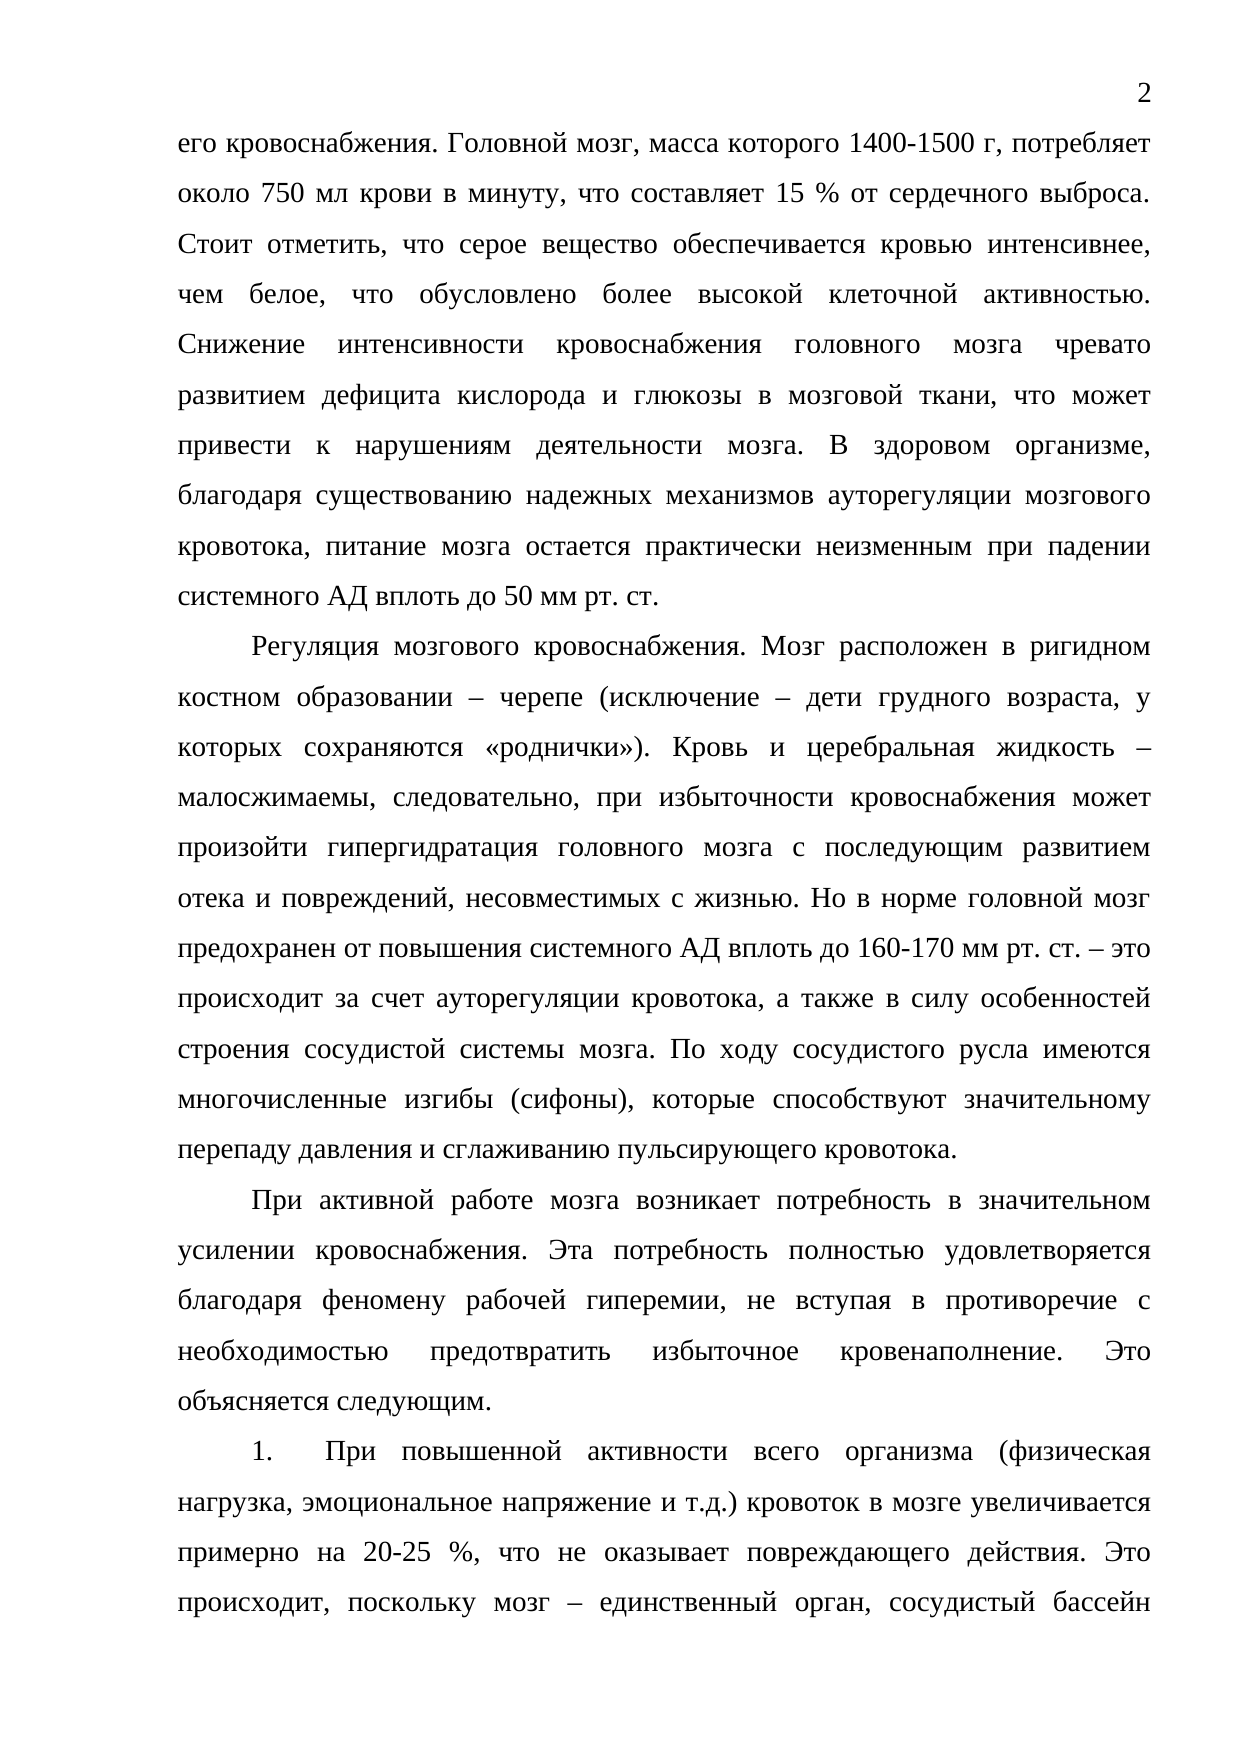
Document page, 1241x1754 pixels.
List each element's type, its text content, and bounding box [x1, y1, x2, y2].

text Регуляция мозгового кровоснабжения. Мозг расположен в ригидном костном образовании – черепе (исключение – дети грудного возраста, у которых сохраняются «роднички»). Кровь и церебральная жидкость – малосжимаемы, следовательно, при избыточности кровоснабжения может произойти гипергидратация головного мозга с последующим развитием отека и повреждений, несовместимых с жизнью. Но в норме головной мозг предохранен от повышения системного АД вплоть до 160- рт. ст. – это происходит за счет ауторегуляции кровотока, а также в силу особенностей строения сосудистой системы мозга. По ходу сосудистого русла имеются многочисленные изгибы (сифоны), которые способствуют значительному перепаду давления и сглаживанию пульсирующего кровотока. [177, 628, 1152, 1165]
text При активной работе мозга возникает потребность в значительном усилении кровоснабжения. Эта потребность полностью удовлетворяется благодаря феномену рабочей гиперемии, не вступая в противоречие с необходимостью предотвратить избыточное кровенаполнение. Это объясняется следующим. [177, 1182, 1152, 1417]
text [177, 125, 1152, 612]
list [177, 1433, 1152, 1618]
